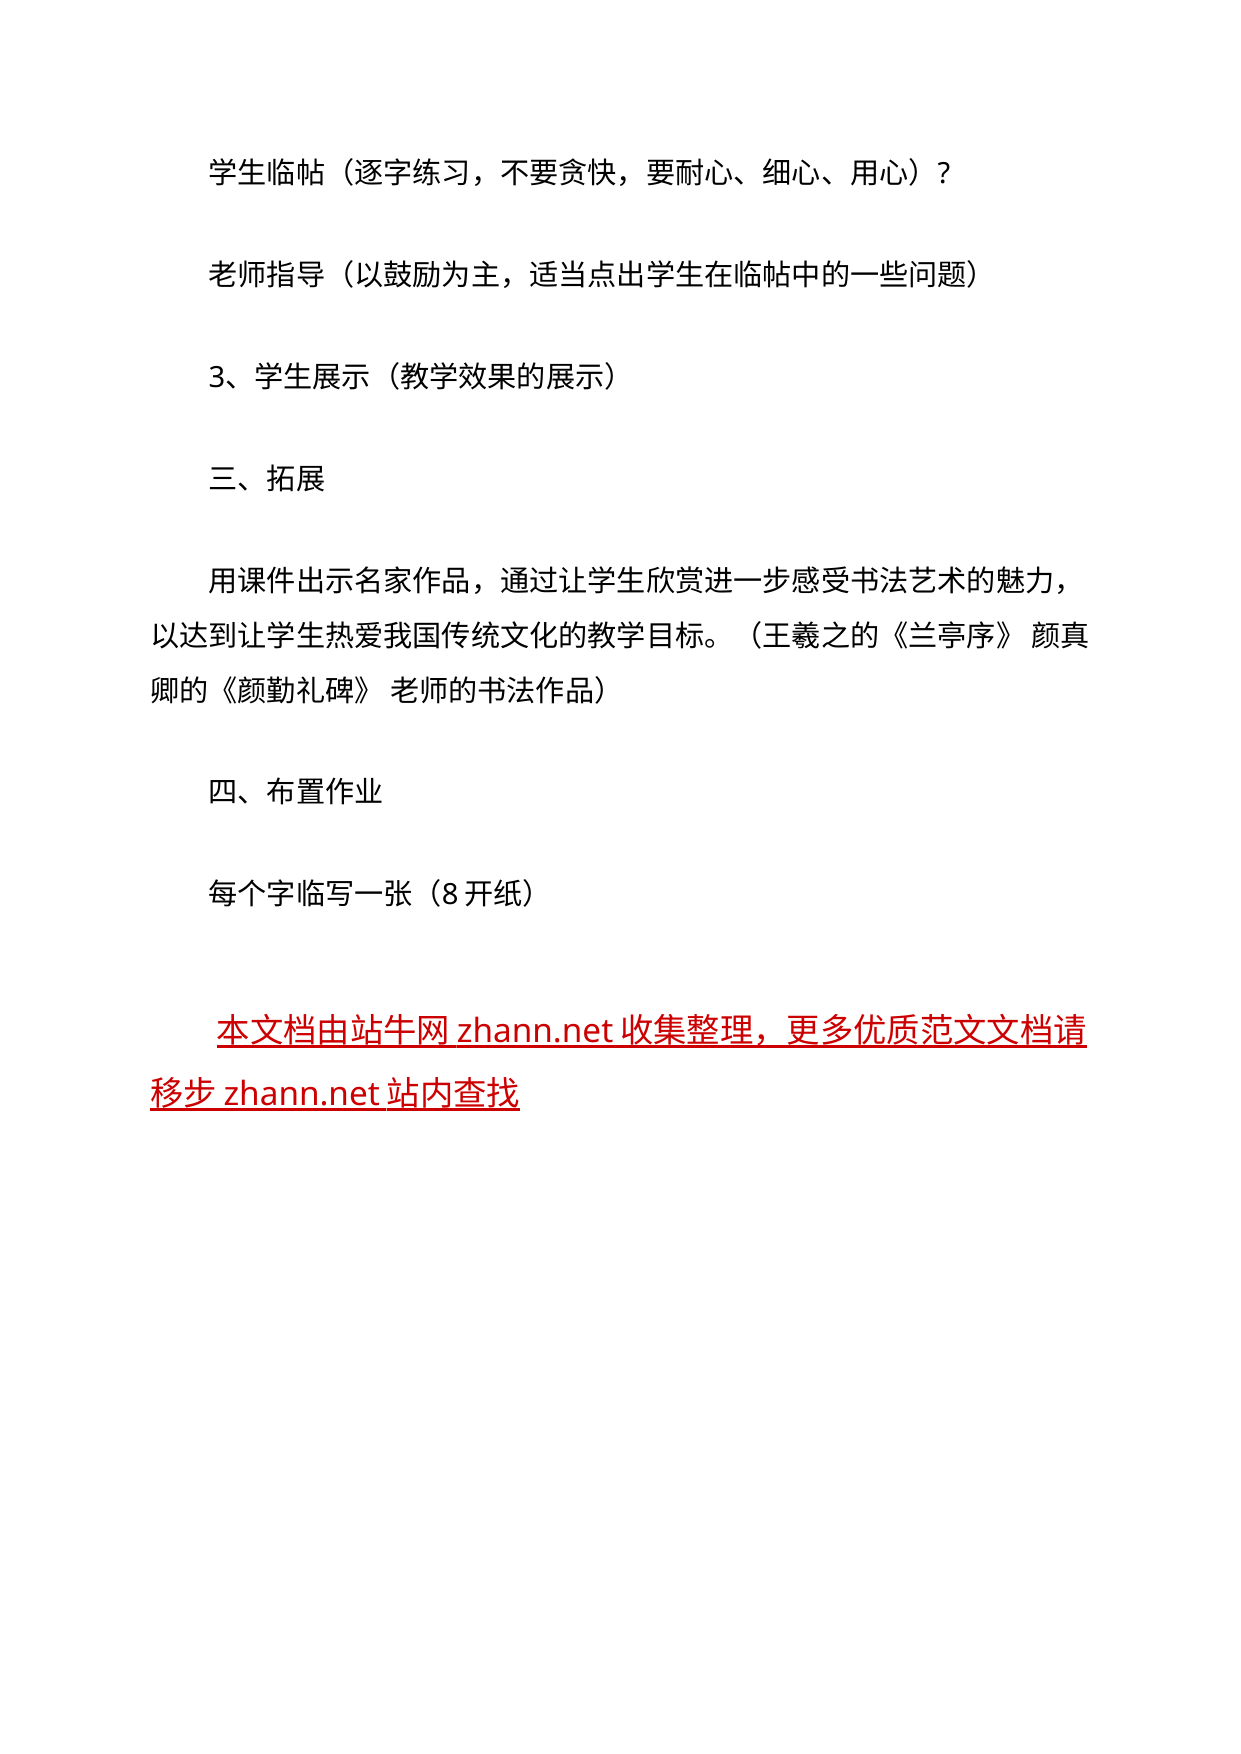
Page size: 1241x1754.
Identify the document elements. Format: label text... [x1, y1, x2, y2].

text 每个字临写一张（8开纸） [150, 871, 1090, 913]
text 本文档由站牛网zhann.net收集整理，更多优质范文文档请移步zhann.net站内查找 [150, 1004, 1090, 1115]
text 3、学生展示（教学效果的展示） [150, 354, 1090, 396]
text 四、布置作业 [150, 769, 1090, 811]
text 学生临帖（逐字练习，不要贪快，要耐心、细心、用心）? [150, 150, 1090, 192]
text 三、拓展 [150, 456, 1090, 498]
text 用课件出示名家作品，通过让学生欣赏进一步感受书法艺术的魅力，以达到让学生热爱我国传统文化的教学目标。（王羲之的《兰亭序》 颜真卿的《颜勤礼碑》 老师的书法作品） [150, 557, 1090, 709]
text 老师指导（以鼓励为主，适当点出学生在临帖中的一些问题） [150, 252, 1090, 294]
